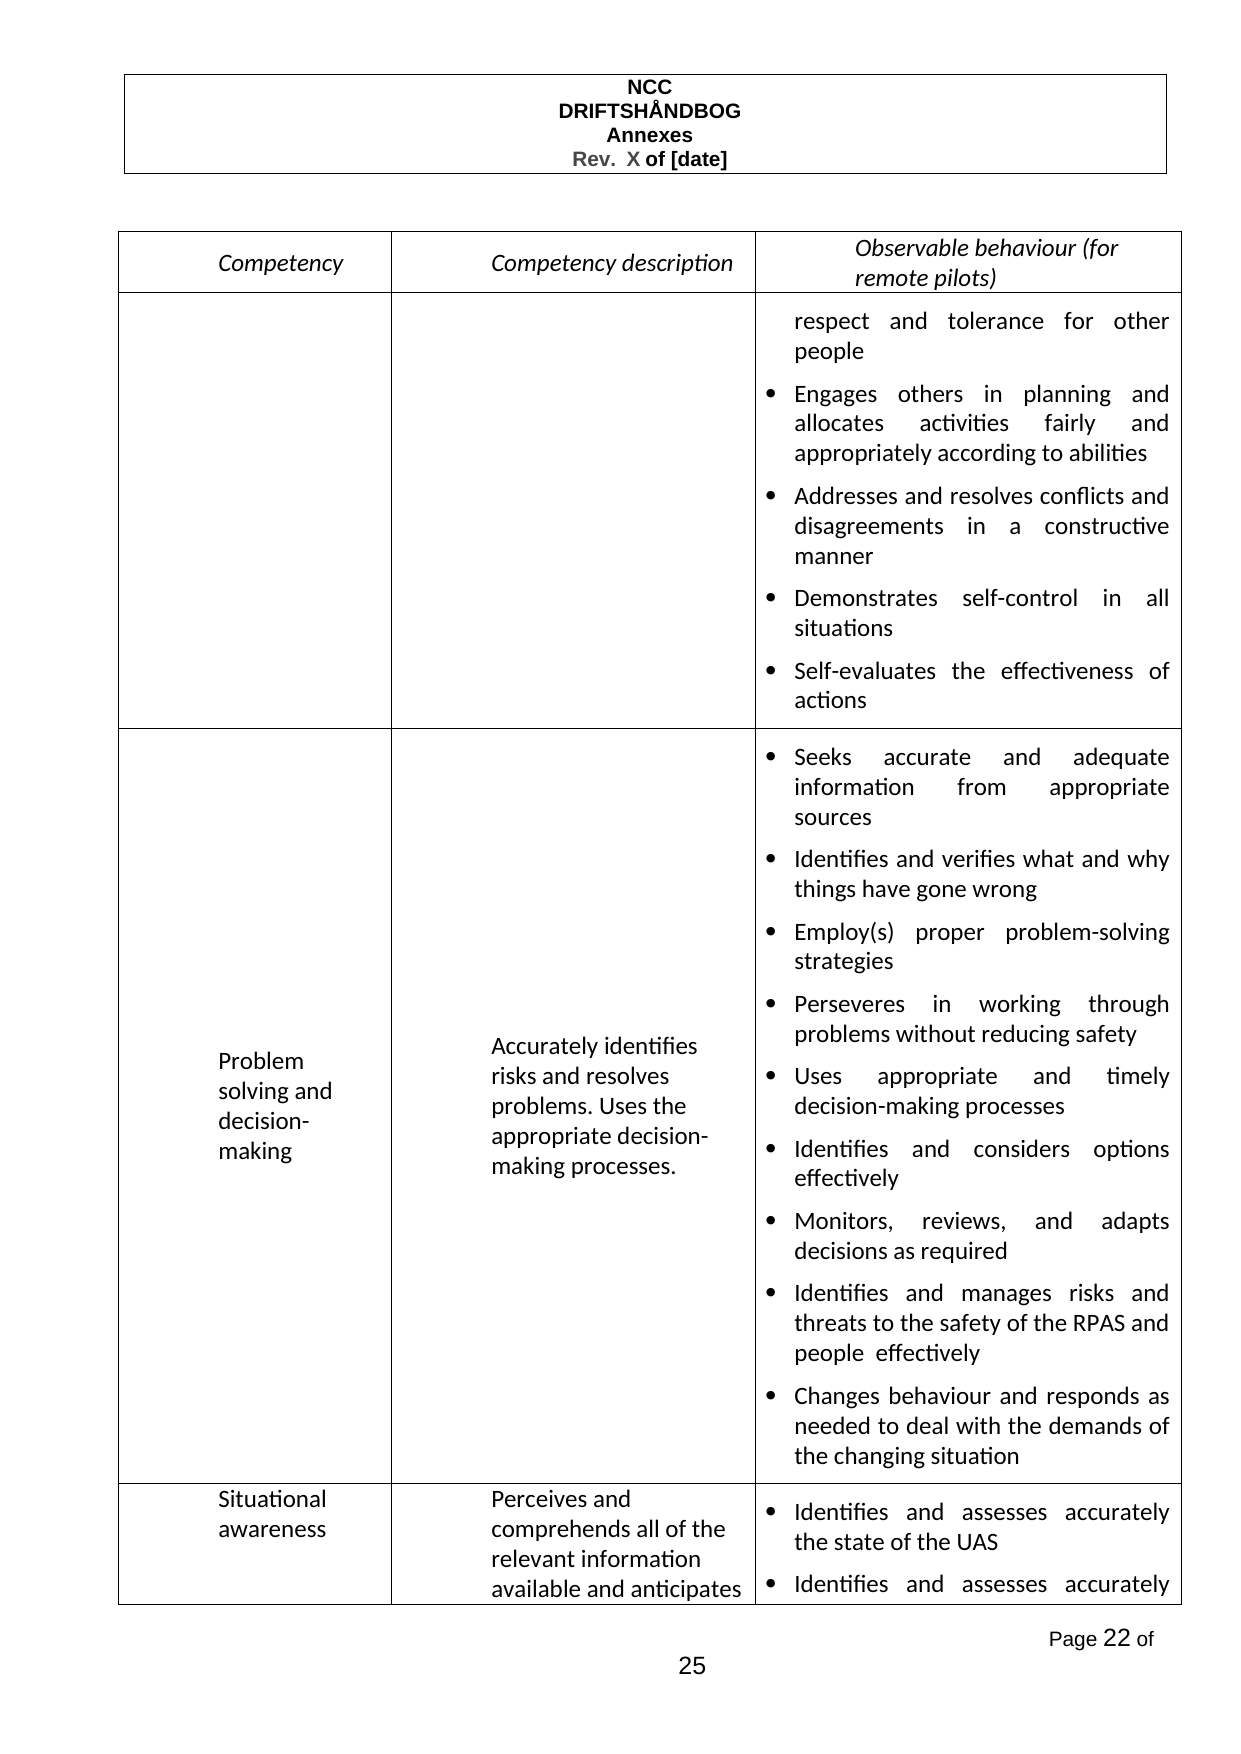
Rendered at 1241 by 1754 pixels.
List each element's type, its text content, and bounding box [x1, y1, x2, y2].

table_header Observable behaviour (for remote pilots) [756, 232, 1181, 292]
table_cell Situational awareness [119, 1484, 391, 1604]
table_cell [119, 293, 391, 728]
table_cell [756, 1484, 1181, 1604]
table_cell Accurately identifies risks and resolves problems. Uses the appropriate decision-making processes. [392, 729, 755, 1483]
table_cell Seeks accurate and adequate information from appropriate sources Identifies and verifies what and why things have gone wrong Employ(s) proper problem-solving strategies Perseveres in working through problems without reducing safety Uses appropriate and timely decision-making processes Identifies and considers options effectively Monitors, reviews, and adapts decisions as required Identifies and manages risks and threats to the safety of the RPAS and people effectively Changes behaviour and responds as needed to deal with the demands of the changing situation [756, 729, 1181, 1483]
table_header Competency [119, 232, 391, 292]
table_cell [392, 1484, 755, 1604]
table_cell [756, 293, 1181, 728]
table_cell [392, 293, 755, 728]
table_header Competency description [392, 232, 755, 292]
table_cell Problem solving and decision-making [119, 729, 391, 1483]
